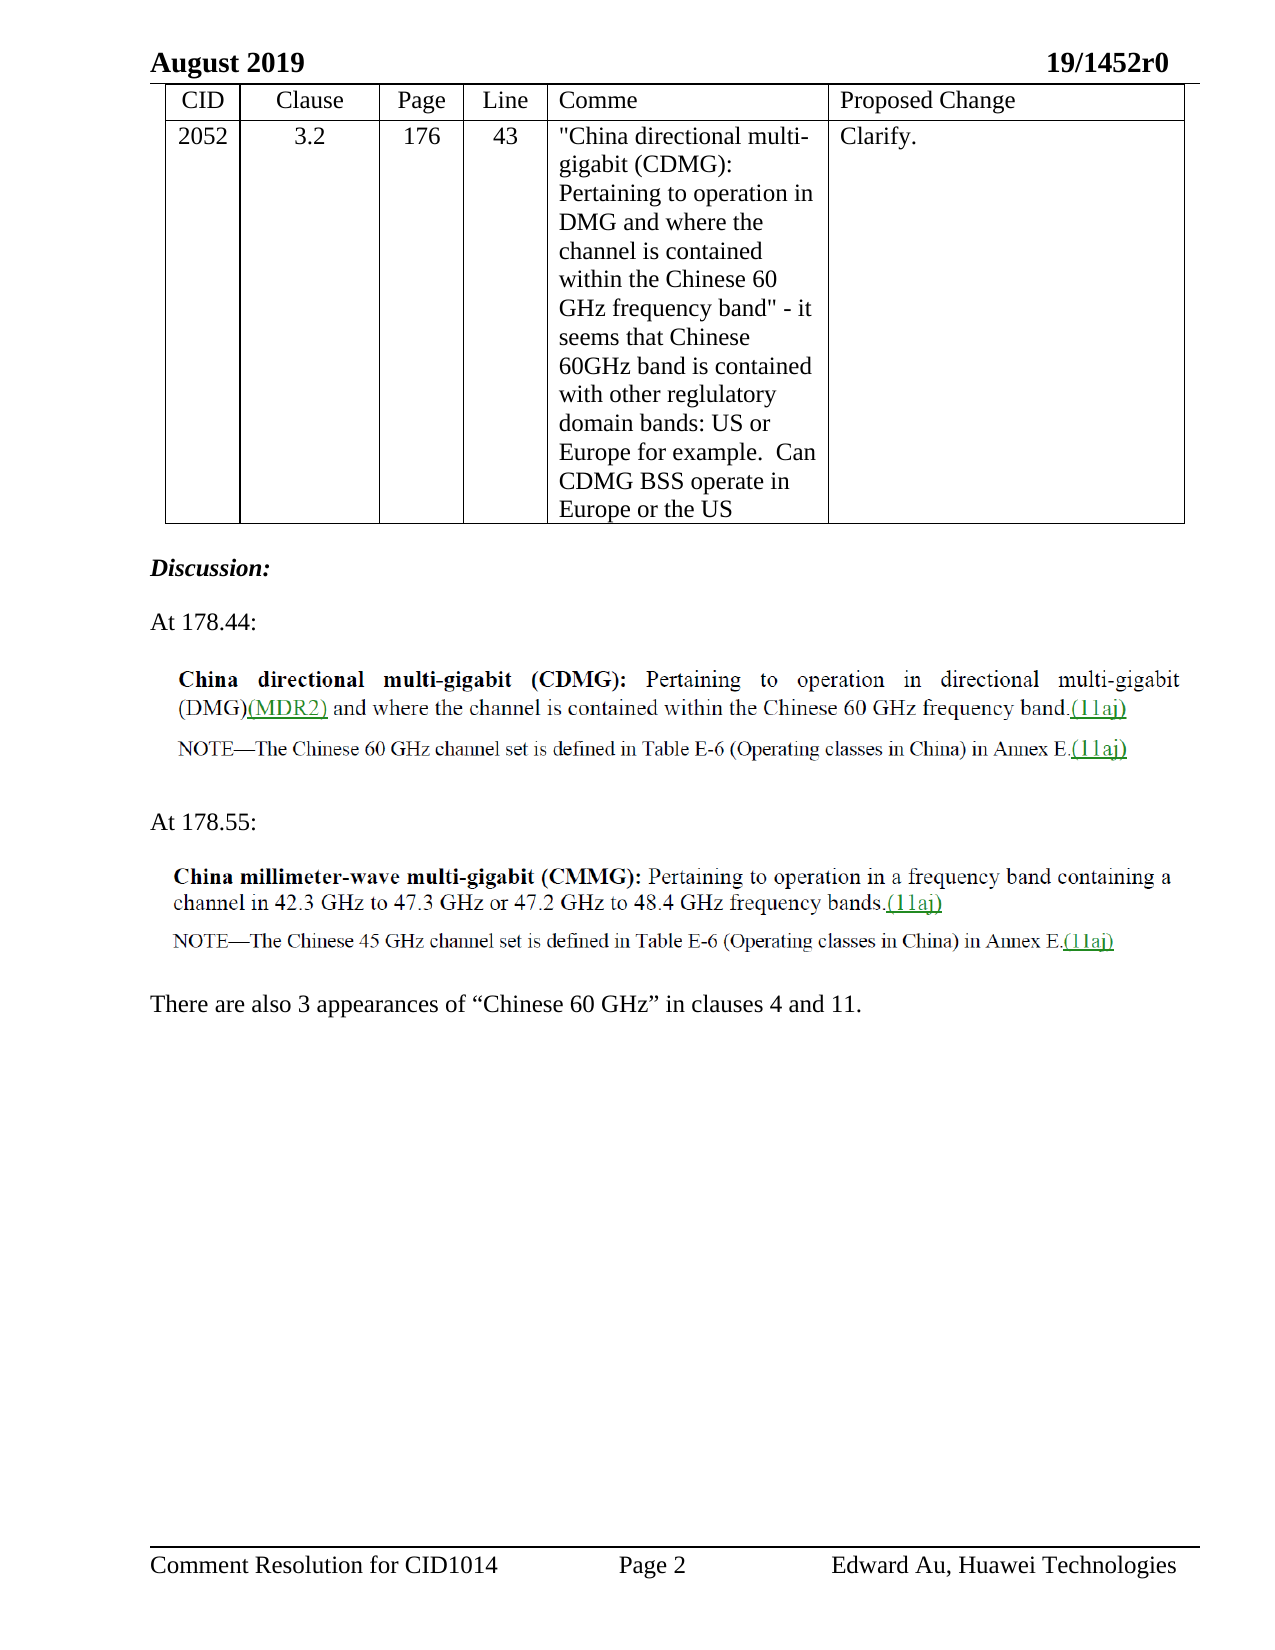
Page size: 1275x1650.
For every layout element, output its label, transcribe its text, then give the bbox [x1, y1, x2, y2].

text At 178.55: [150, 807, 1200, 835]
table_header Proposed Change [829, 85, 1184, 120]
text Discussion: [150, 553, 1200, 582]
table_header Clause [241, 85, 379, 120]
table_cell 176 [380, 121, 463, 523]
table_cell 3.2 [241, 121, 379, 523]
table_header Comme [548, 85, 828, 120]
table_cell 2052 [166, 121, 239, 523]
text At 178.44: [150, 607, 1200, 636]
table_cell "China directional multi-gigabit (CDMG): Pertaining to operation in DMG and where the channel is contained within the Chinese 60 GHz frequency band" - it seems that Chinese 60GHz band is contained with other reglulatory domain bands: US or Europe for example. Can CDMG BSS operate in Europe or the US [548, 121, 828, 523]
table_cell 43 [464, 121, 547, 523]
table_header Page [380, 85, 463, 120]
table_cell Clarify. [829, 121, 1184, 523]
text There are also 3 appearances of “Chinese 60 GHz” in clauses 4 and 11. [150, 989, 1200, 1018]
table_header Line [464, 85, 547, 120]
table_header CID [166, 85, 239, 120]
